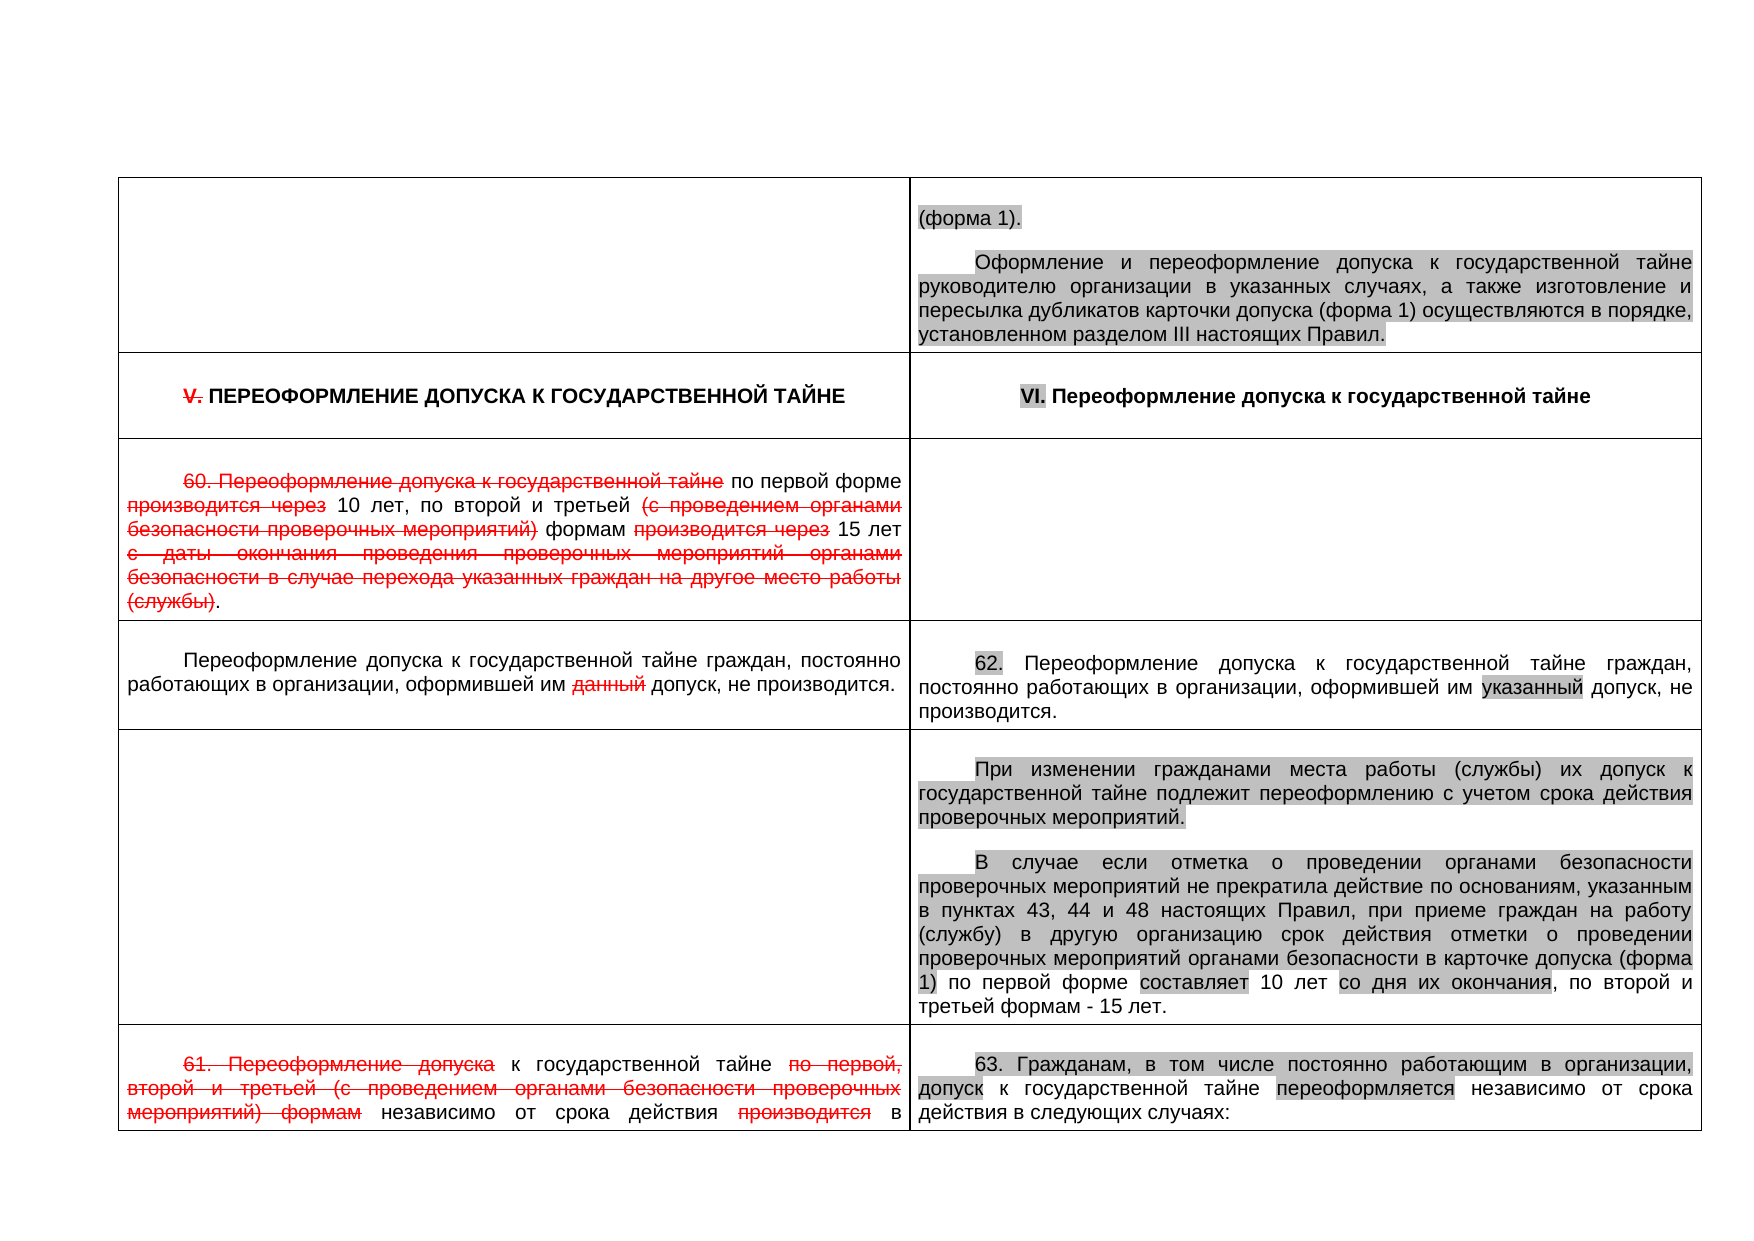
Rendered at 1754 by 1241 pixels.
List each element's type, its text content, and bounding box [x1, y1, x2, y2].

table_cell При изменении гражданами места работы (службы) их допуск к государственной тайне подлежит переоформлению с учетом срока действия проверочных мероприятий. В случае если отметка о проведении органами безопасности проверочных мероприятий не прекратила действие по основаниям, указанным в пунктах 43, 44 и 48 настоящих Правил, при приеме граждан на работу (службу) в другую организацию срок действия отметки о проведении проверочных мероприятий органами безопасности в карточке допуска (форма 1) по первой форме составляет 10 лет со дня их окончания, по второй и третьей формам - 15 лет. [911, 730, 1701, 1024]
table_cell [119, 178, 909, 352]
table_cell 60. Переоформление допуска к государственной тайне по первой форме производится через 10 лет, по второй и третьей (с проведением органами безопасности проверочных мероприятий) формам производится через 15 лет с даты окончания проведения проверочных мероприятий органами безопасности в случае перехода указанных граждан на другое место работы (службы). [119, 439, 909, 619]
table_cell V. ПЕРЕОФОРМЛЕНИЕ ДОПУСКА К ГОСУДАРСТВЕННОЙ ТАЙНЕ [119, 353, 909, 438]
table_cell Переоформление допуска к государственной тайне граждан, постоянно работающих в организации, оформившей им данный допуск, не производится. [119, 621, 909, 729]
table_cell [911, 178, 1701, 352]
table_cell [119, 1025, 909, 1130]
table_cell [911, 1025, 1701, 1130]
table_cell [119, 730, 909, 1024]
table_cell 62. Переоформление допуска к государственной тайне граждан, постоянно работающих в организации, оформившей им указанный допуск, не производится. [911, 621, 1701, 729]
table_cell [911, 439, 1701, 619]
table_cell VI. Переоформление допуска к государственной тайне [911, 353, 1701, 438]
